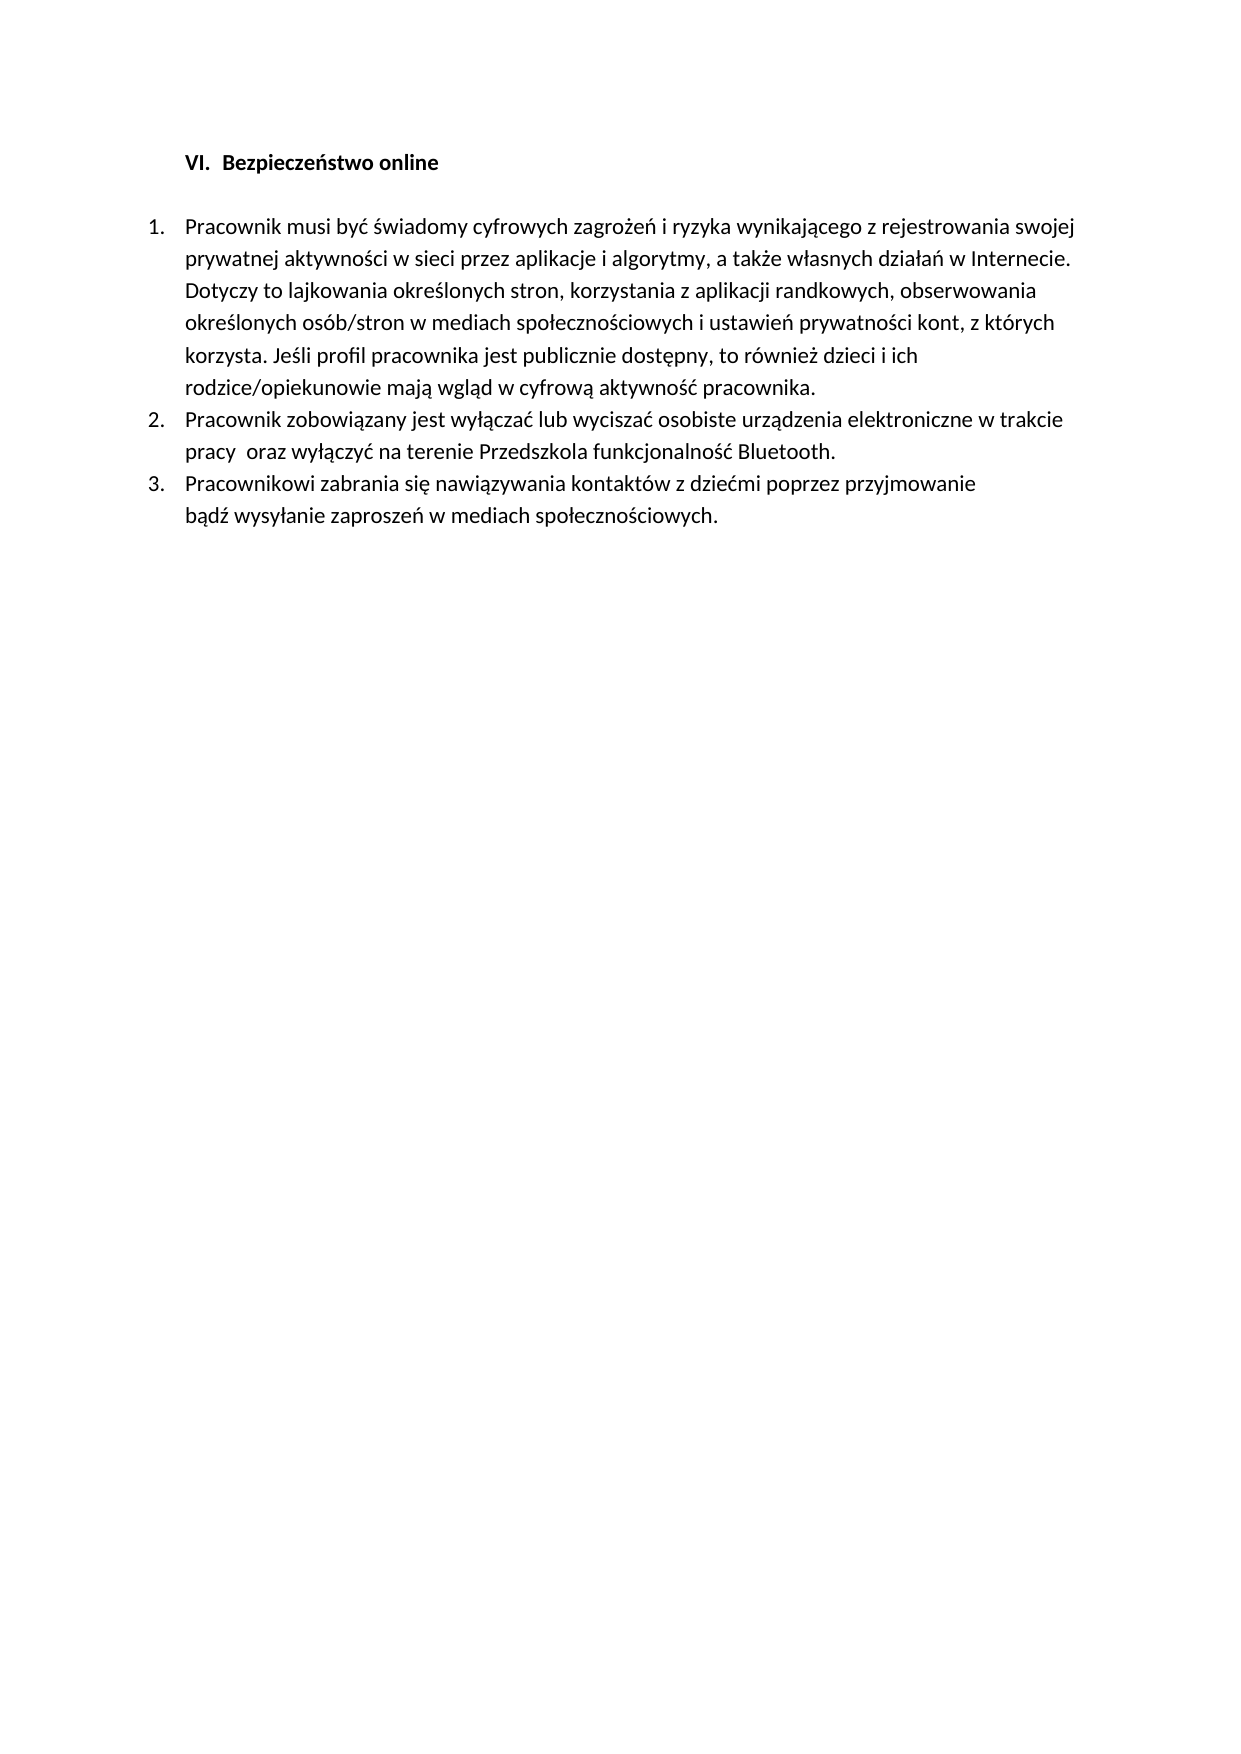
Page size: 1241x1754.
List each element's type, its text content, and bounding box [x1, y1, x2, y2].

list Pracownik zobowiązany jest wyłączać lub wyciszać osobiste urządzenia elektroniczne w trakcie pracy oraz wyłączyć na terenie Przedszkola funkcjonalność Bluetooth. [148, 405, 1093, 465]
list Pracownikowi zabrania się nawiązywania kontaktów z dziećmi poprzez przyjmowanie bądź wysyłanie zaproszeń w mediach społecznościowych. [148, 469, 1093, 530]
list Bezpieczeństwo online [185, 148, 1093, 176]
list Pracownik musi być świadomy cyfrowych zagrożeń i ryzyka wynikającego z rejestrowania swojej prywatnej aktywności w sieci przez aplikacje i algorytmy, a także własnych działań w Internecie. Dotyczy to lajkowania określonych stron, korzystania z aplikacji randkowych, obserwowania określonych osób/stron w mediach społecznościowych i ustawień prywatności kont, z których korzysta. Jeśli profil pracownika jest publicznie dostępny, to również dzieci i ich rodzice/opiekunowie mają wgląd w cyfrową aktywność pracownika. [148, 212, 1093, 401]
